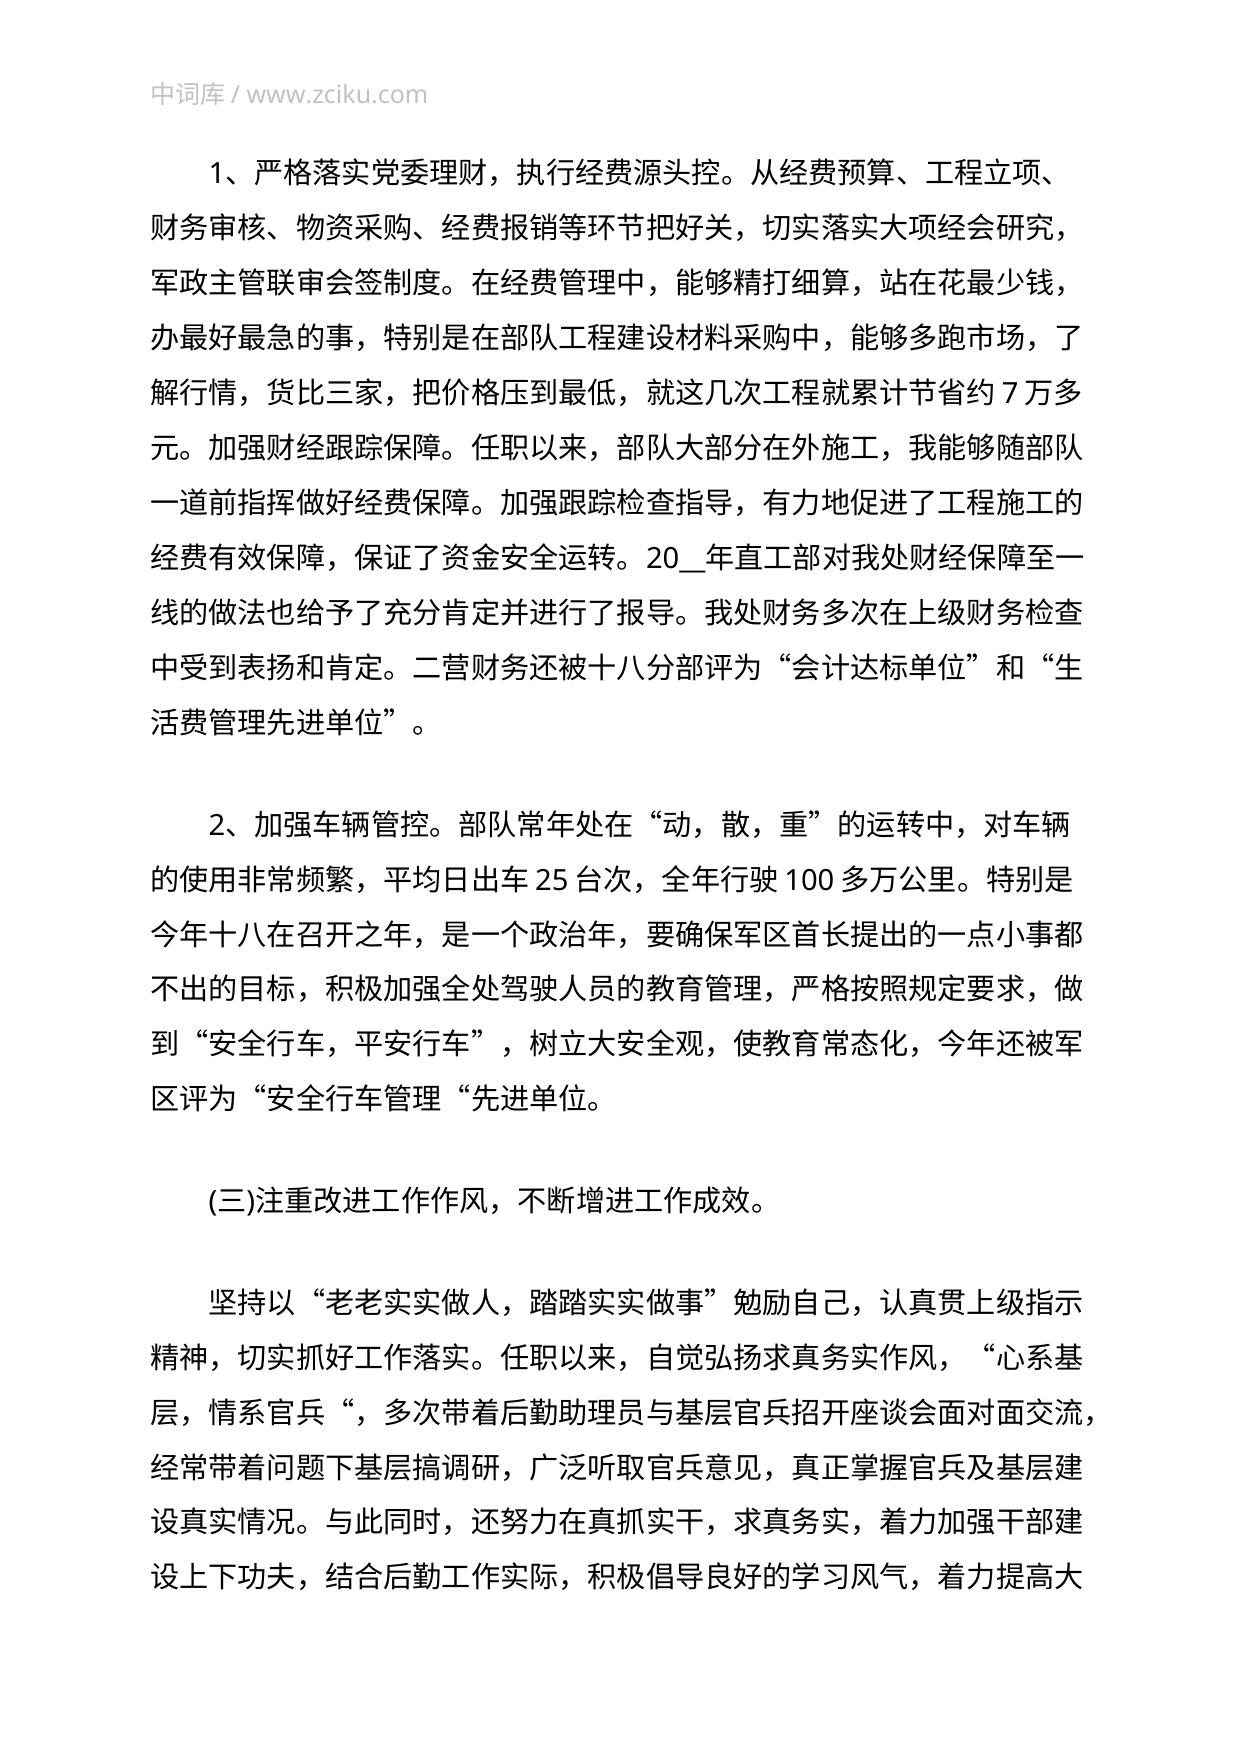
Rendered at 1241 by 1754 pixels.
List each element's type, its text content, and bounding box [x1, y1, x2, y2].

text 1、严格落实党委理财，执行经费源头控。从经费预算、工程立项、财务审核、物资采购、经费报销等环节把好关，切实落实大项经会研究，军政主管联审会签制度。在经费管理中，能够精打细算，站在花最少钱，办最好最急的事，特别是在部队工程建设材料采购中，能够多跑市场，了解行情，货比三家，把价格压到最低，就这几次工程就累计节省约7万多元。加强财经跟踪保障。任职以来，部队大部分在外施工，我能够随部队一道前指挥做好经费保障。加强跟踪检查指导，有力地促进了工程施工的经费有效保障，保证了资金安全运转。20__年直工部对我处财经保障至一线的做法也给予了充分肯定并进行了报导。我处财务多次在上级财务检查中受到表扬和肯定。二营财务还被十八分部评为“会计达标单位”和“生活费管理先进单位”。 [150, 150, 1090, 742]
text 2、加强车辆管控。部队常年处在“动，散，重”的运转中，对车辆的使用非常频繁，平均日出车25台次，全年行驶100多万公里。特别是今年十八在召开之年，是一个政治年，要确保军区首长提出的一点小事都不出的目标，积极加强全处驾驶人员的教育管理，严格按照规定要求，做到“安全行车，平安行车”，树立大安全观，使教育常态化，今年还被军区评为“安全行车管理“先进单位。 [150, 801, 1090, 1118]
text (三)注重改进工作作风，不断增进工作成效。 [150, 1177, 1090, 1220]
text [150, 1279, 1090, 1596]
